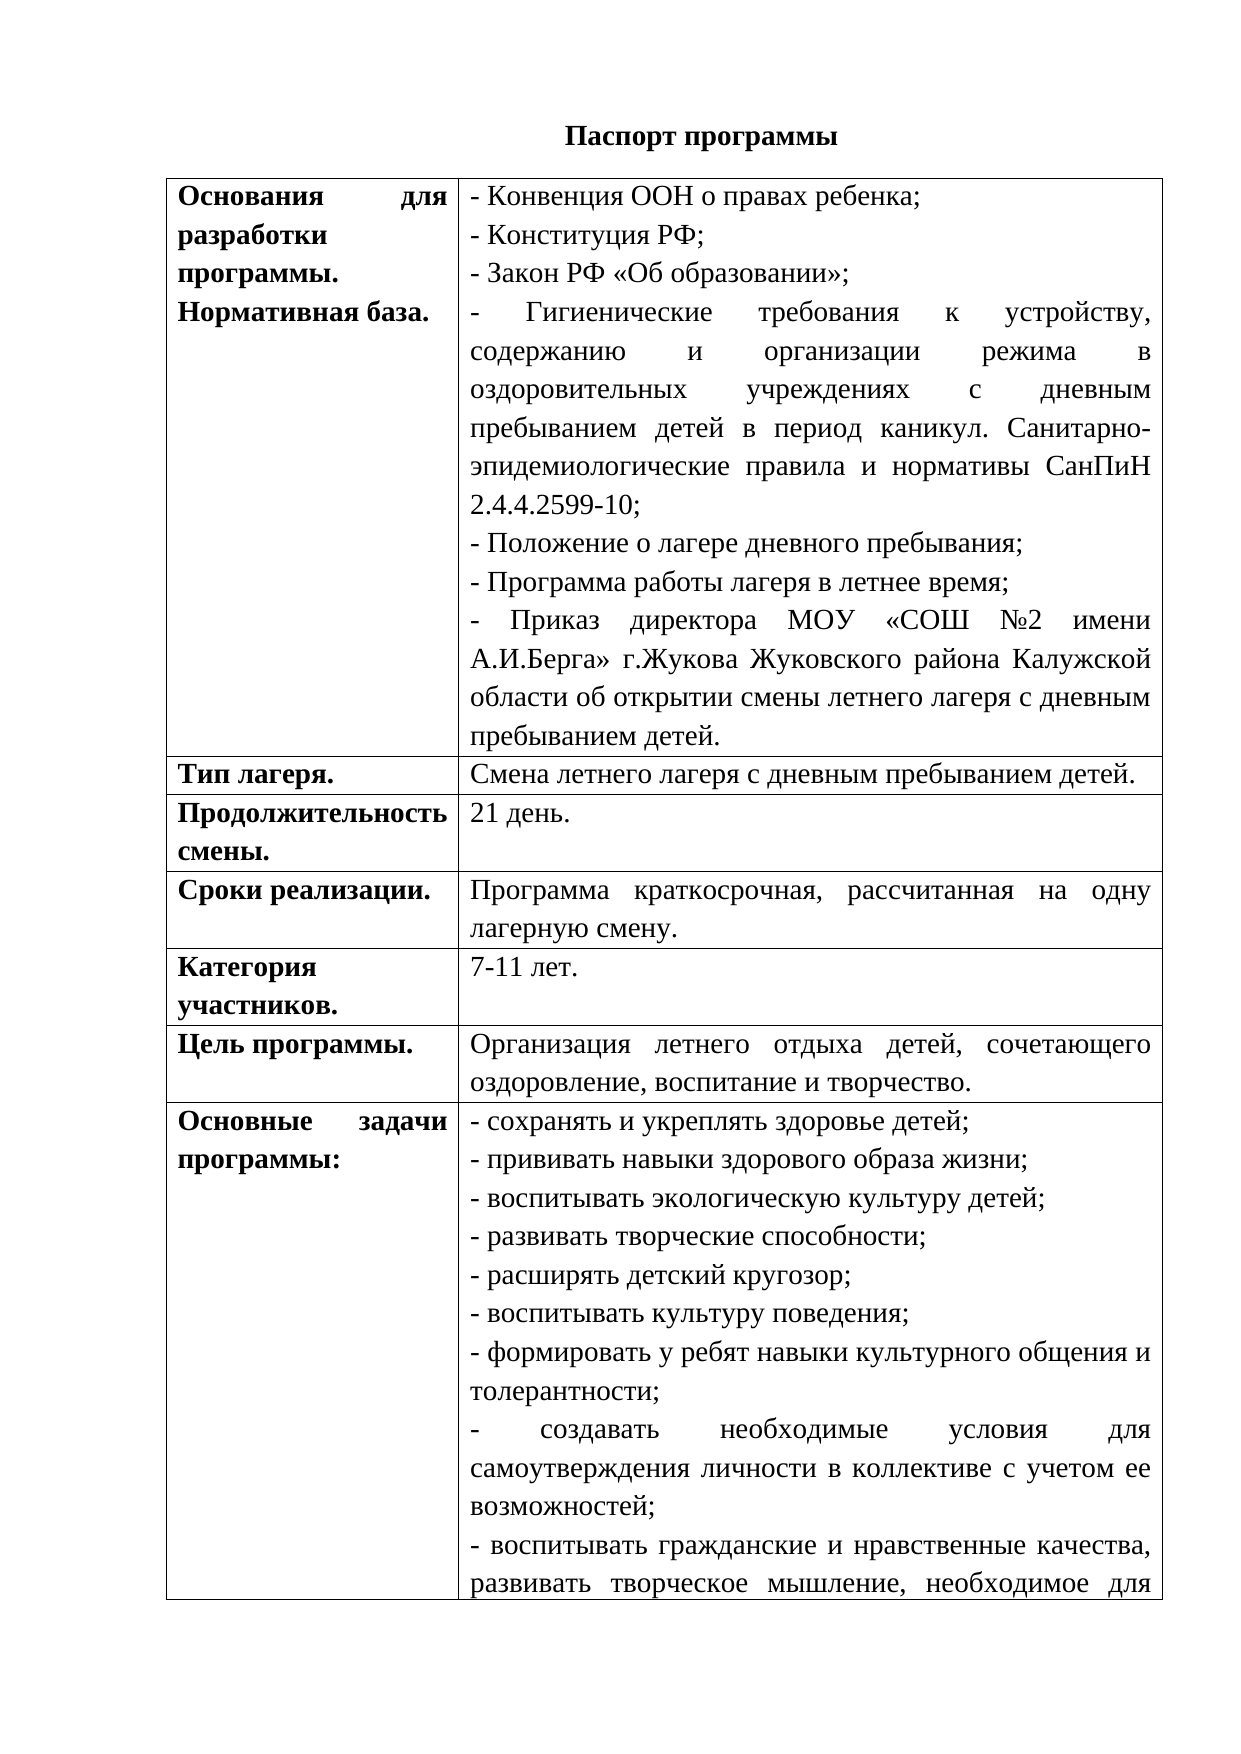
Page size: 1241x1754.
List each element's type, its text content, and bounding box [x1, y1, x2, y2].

text Паспорт программы [177, 118, 1152, 152]
table_header - Конвенция ООН о правах ребенка; - Конституция РФ; - Закон РФ «Об образовании»; - Гигиенические требования к устройству, содержанию и организации режима в оздоровительных учреждениях с дневным пребыванием детей в период каникул. Санитарно-эпидемиологические правила и нормативы СанПиН 2.4.4.2599-10; - Положение о лагере дневного пребывания; - Программа работы лагеря в летнее время; - Приказ директора МОУ «СОШ №2 имени А.И.Берга» г.Жукова Жуковского района Калужской области об открытии смены летнего лагеря с дневным пребыванием детей. [459, 179, 1162, 756]
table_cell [459, 1103, 1162, 1599]
table_cell Сроки реализации. [167, 872, 458, 948]
table_cell Цель программы. [167, 1026, 458, 1102]
table_cell Тип лагеря. [167, 757, 458, 794]
table_cell Продолжительность смены. [167, 795, 458, 871]
table_cell Программа краткосрочная, рассчитанная на одну лагерную смену. [459, 872, 1162, 948]
table_cell Категория участников. [167, 949, 458, 1025]
table_cell Организация летнего отдыха детей, сочетающего оздоровление, воспитание и творчество. [459, 1026, 1162, 1102]
table_cell Смена летнего лагеря с дневным пребыванием детей. [459, 757, 1162, 794]
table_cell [167, 1103, 458, 1599]
table_header Основания для разработки программы. Нормативная база. [167, 179, 458, 756]
table_cell 21 день. [459, 795, 1162, 871]
table_cell 7-11 лет. [459, 949, 1162, 1025]
